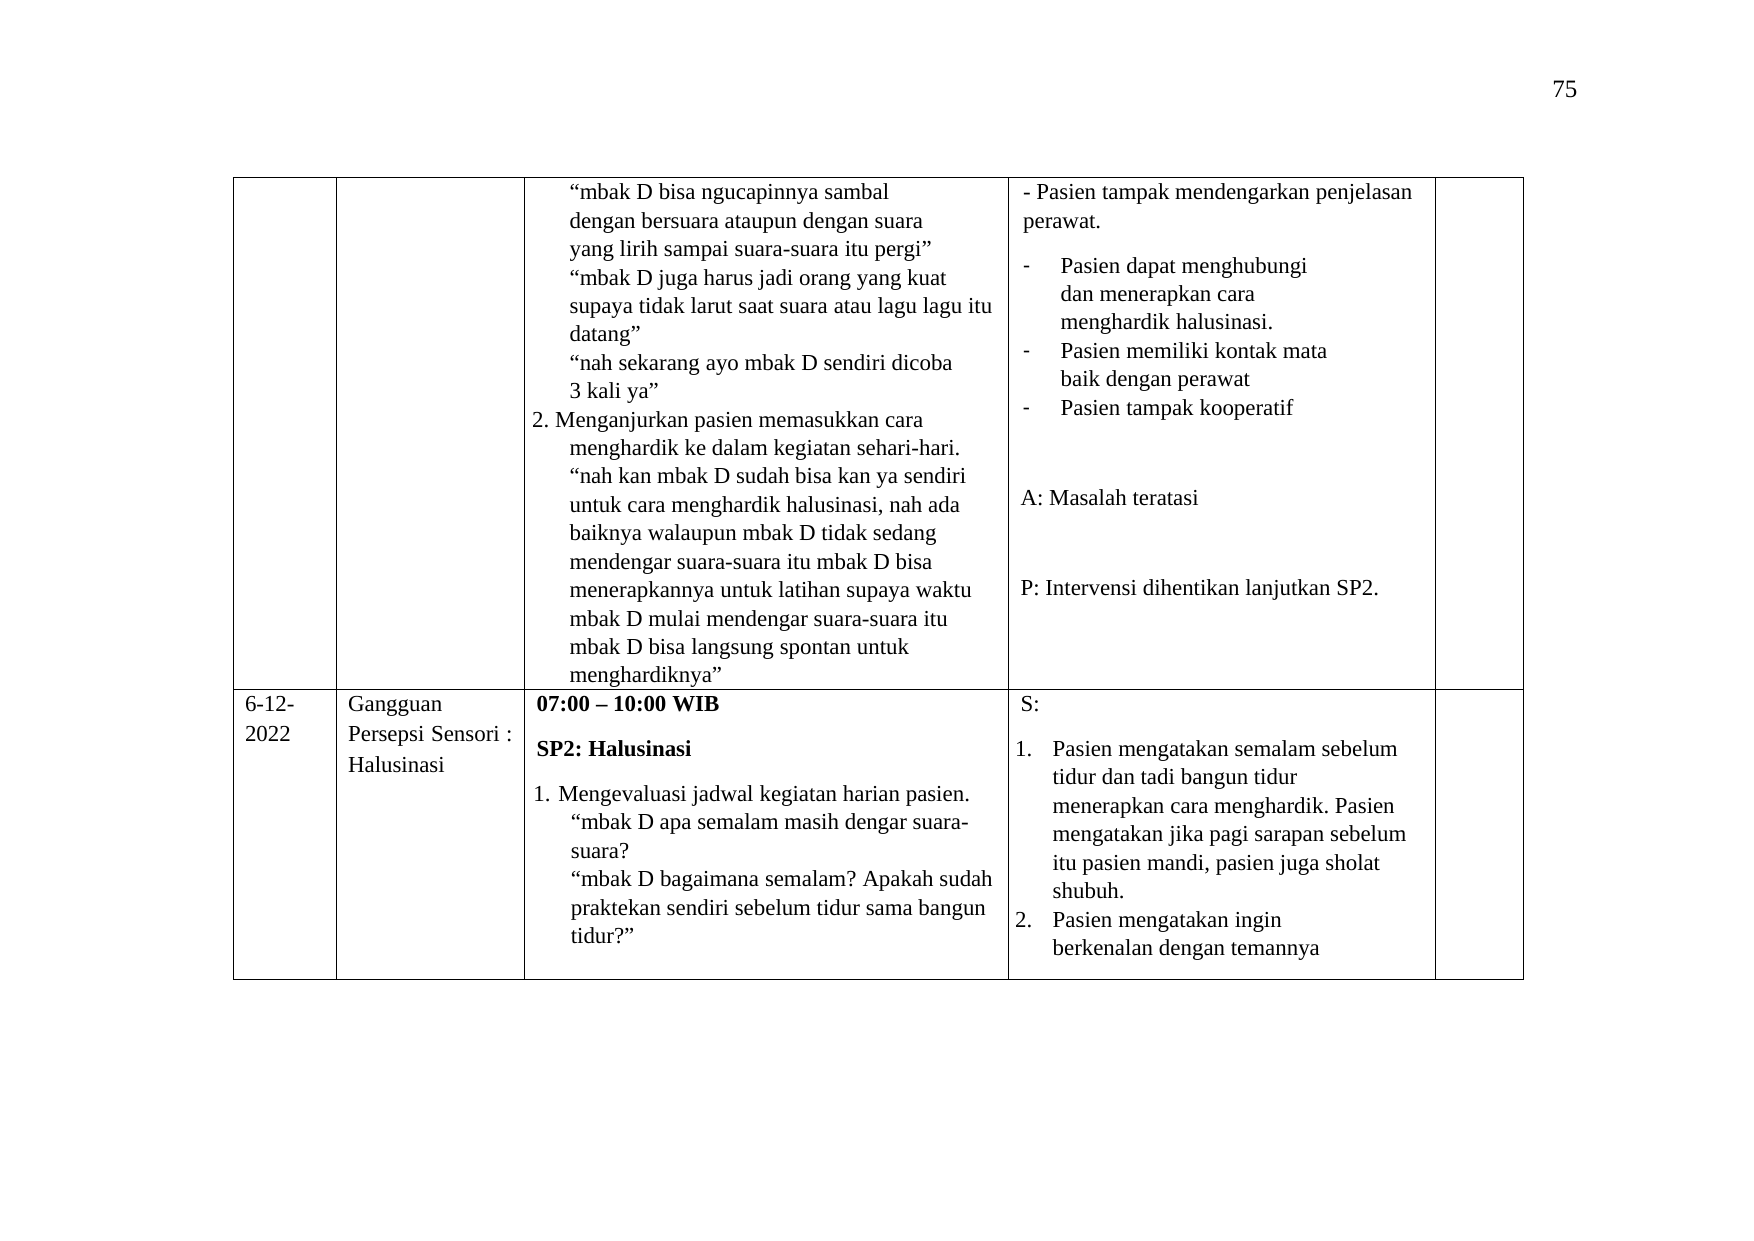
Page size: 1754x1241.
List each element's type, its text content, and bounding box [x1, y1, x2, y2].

table_cell 07:00 – 10:00 WIB SP2: Halusinasi 1. Mengevaluasi jadwal kegiatan harian pasien. “mbak D apa semalam masih dengar suara- suara? “mbak D bagaimana semalam? Apakah sudah praktekan sendiri sebelum tidur sama bangun tidur?” [525, 690, 1008, 979]
table_cell [1436, 690, 1523, 979]
table_header [234, 178, 336, 689]
table_cell Gangguan Persepsi Sensori : Halusinasi [337, 690, 524, 979]
table_cell 6-12- 2022 [234, 690, 336, 979]
table_header [337, 178, 524, 689]
table_header “mbak D bisa ngucapinnya sambal dengan bersuara ataupun dengan suara yang lirih sampai suara-suara itu pergi” “mbak D juga harus jadi orang yang kuat supaya tidak larut saat suara atau lagu lagu itu datang” “nah sekarang ayo mbak D sendiri dicoba 3 kali ya” 2. Menganjurkan pasien memasukkan cara menghardik ke dalam kegiatan sehari-hari. “nah kan mbak D sudah bisa kan ya sendiri untuk cara menghardik halusinasi, nah ada baiknya walaupun mbak D tidak sedang mendengar suara-suara itu mbak D bisa menerapkannya untuk latihan supaya waktu mbak D mulai mendengar suara-suara itu mbak D bisa langsung spontan untuk menghardiknya” [525, 178, 1008, 689]
table_header [1436, 178, 1523, 689]
table_cell S: Pasien mengatakan semalam sebelum tidur dan tadi bangun tidur menerapkan cara menghardik. Pasien mengatakan jika pagi sarapan sebelum itu pasien mandi, pasien juga sholat shubuh. Pasien mengatakan ingin berkenalan dengan temannya [1009, 690, 1435, 979]
table_header - Pasien tampak mendengarkan penjelasan perawat. Pasien dapat menghubungi dan menerapkan cara menghardik halusinasi. Pasien memiliki kontak mata baik dengan perawat Pasien tampak kooperatif A: Masalah teratasi P: Intervensi dihentikan lanjutkan SP2. [1009, 178, 1435, 689]
